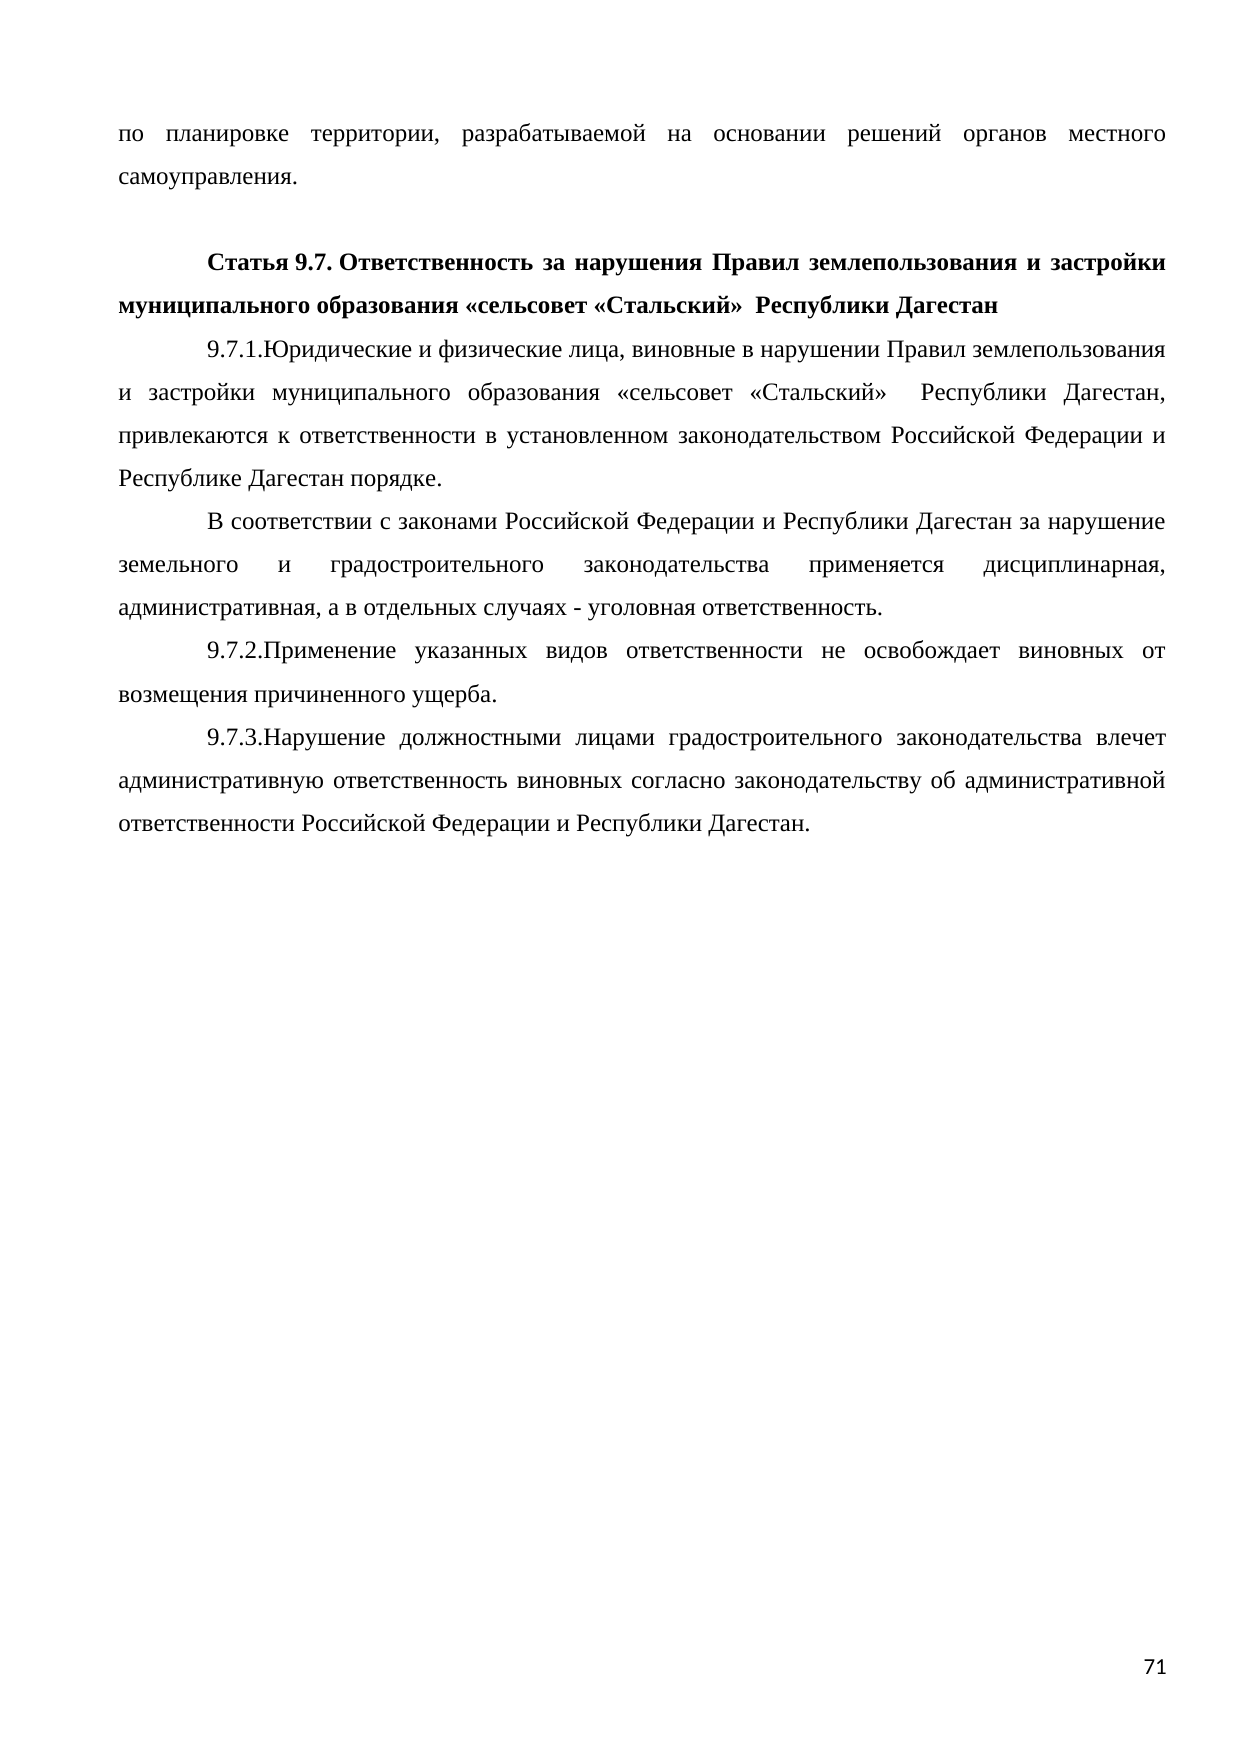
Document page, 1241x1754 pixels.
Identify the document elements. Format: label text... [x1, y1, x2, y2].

text 9.7.2.Применение указанных видов ответственности не освобождает виновных от возмещения причиненного ущерба. [118, 636, 1167, 707]
text 9.7.1.Юридические и физические лица, виновные в нарушении Правил землепользования и застройки муниципального образования «сельсовет «Стальский» Республики Дагестан, привлекаются к ответственности в установленном законодательством Российской Федерации и Республике Дагестан порядке. [118, 334, 1167, 492]
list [118, 118, 1167, 190]
text В соответствии с законами Российской Федерации и Республики Дагестан за нарушение земельного и градостроительного законодательства применяется дисциплинарная, административная, а в отдельных случаях - уголовная ответственность. [118, 506, 1167, 621]
list Ответственность за нарушения Правил землепользования и застройки муниципального образования «сельсовет «Стальский» Республики Дагестан [118, 247, 1167, 319]
text 9.7.3.Нарушение должностными лицами градостроительного законодательства влечет административную ответственность виновных согласно законодательству об административной ответственности Российской Федерации и Республики Дагестан. [118, 722, 1167, 837]
